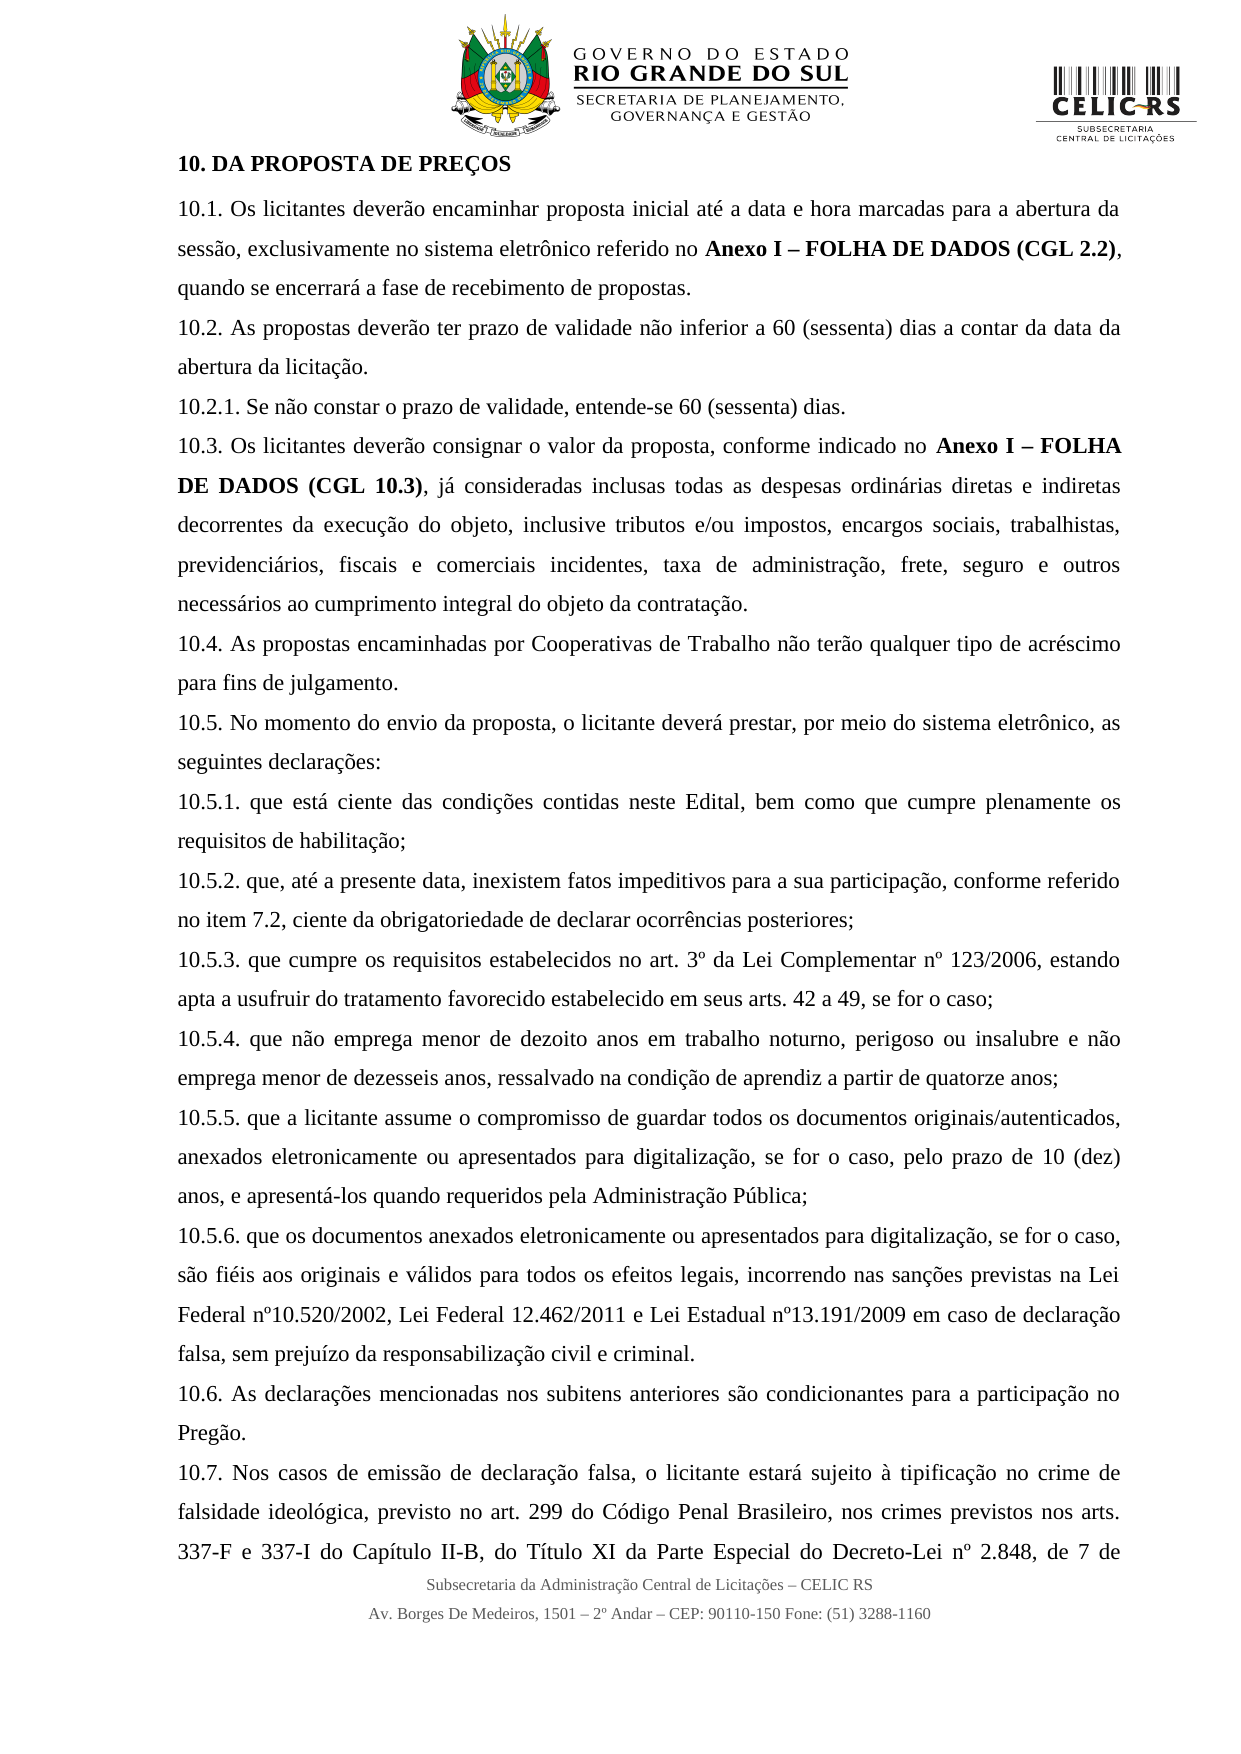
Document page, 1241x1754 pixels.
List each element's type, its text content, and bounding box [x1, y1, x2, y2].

text 10.5.3. que cumpre os requisitos estabelecidos no art. 3º da Lei Complementar nº 123/2006, estando apta a usufruir do tratamento favorecido estabelecido em seus arts. 42 a 49, se for o caso; [177, 946, 1122, 1011]
text 10.5.5. que a licitante assume o compromisso de guardar todos os documentos originais/autenticados, anexados eletronicamente ou apresentados para digitalização, se for o caso, pelo prazo de 10 (dez) anos, e apresentá-los quando requeridos pela Administração Pública; [177, 1103, 1122, 1209]
text 10.5.4. que não emprega menor de dezoito anos em trabalho noturno, perigoso ou insalubre e não emprega menor de dezesseis anos, ressalvado na condição de aprendiz a partir de quatorze anos; [177, 1024, 1122, 1090]
text 10.6. As declarações mencionadas nos subitens anteriores são condicionantes para a participação no Pregão. [177, 1380, 1122, 1446]
text 10.5.2. que, até a presente data, inexistem fatos impeditivos para a sua participação, conforme referido no item 7.2, ciente da obrigatoriedade de declarar ocorrências posteriores; [177, 867, 1122, 932]
text 10.5.6. que os documentos anexados eletronicamente ou apresentados para digitalização, se for o caso, são fiéis aos originais e válidos para todos os efeitos legais, incorrendo nas sanções previstas na Lei Federal nº10.520/2002, Lei Federal 12.462/2011 e Lei Estadual nº13.191/2009 em caso de declaração falsa, sem prejuízo da responsabilização civil e criminal. [177, 1222, 1122, 1367]
text 10.1. Os licitantes deverão encaminhar proposta inicial até a data e hora marcadas para a abertura da sessão, exclusivamente no sistema eletrônico referido no Anexo I – FOLHA DE DADOS (CGL 2.2), quando se encerrará a fase de recebimento de propostas. [177, 196, 1122, 301]
picture [1033, 61, 1199, 147]
text 10.5.1. que está ciente das condições contidas neste Edital, bem como que cumpre plenamente os requisitos de habilitação; [177, 788, 1122, 853]
text 10.2.1. Se não constar o prazo de validade, entende-se 60 (sessenta) dias. [177, 393, 1122, 419]
text 10.4. As propostas encaminhadas por Cooperativas de Trabalho não terão qualquer tipo de acréscimo para fins de julgamento. [177, 630, 1122, 696]
text 10.3. Os licitantes deverão consignar o valor da proposta, conforme indicado no Anexo I – FOLHA DE DADOS (CGL 10.3), já consideradas inclusas todas as despesas ordinárias diretas e indiretas decorrentes da execução do objeto, inclusive tributos e/ou impostos, encargos sociais, trabalhistas, previdenciários, fiscais e comerciais incidentes, taxa de administração, frete, seguro e outros necessários ao cumprimento integral do objeto da contratação. [177, 432, 1122, 617]
text 10.2. As propostas deverão ter prazo de validade não inferior a 60 (sessenta) dias a contar da data da abertura da licitação. [177, 314, 1122, 380]
text 10.5. No momento do envio da proposta, o licitante deverá prestar, por meio do sistema eletrônico, as seguintes declarações: [177, 709, 1122, 774]
picture [451, 14, 848, 137]
subtitle 10. DA PROPOSTA DE PREÇOS [177, 150, 1122, 176]
